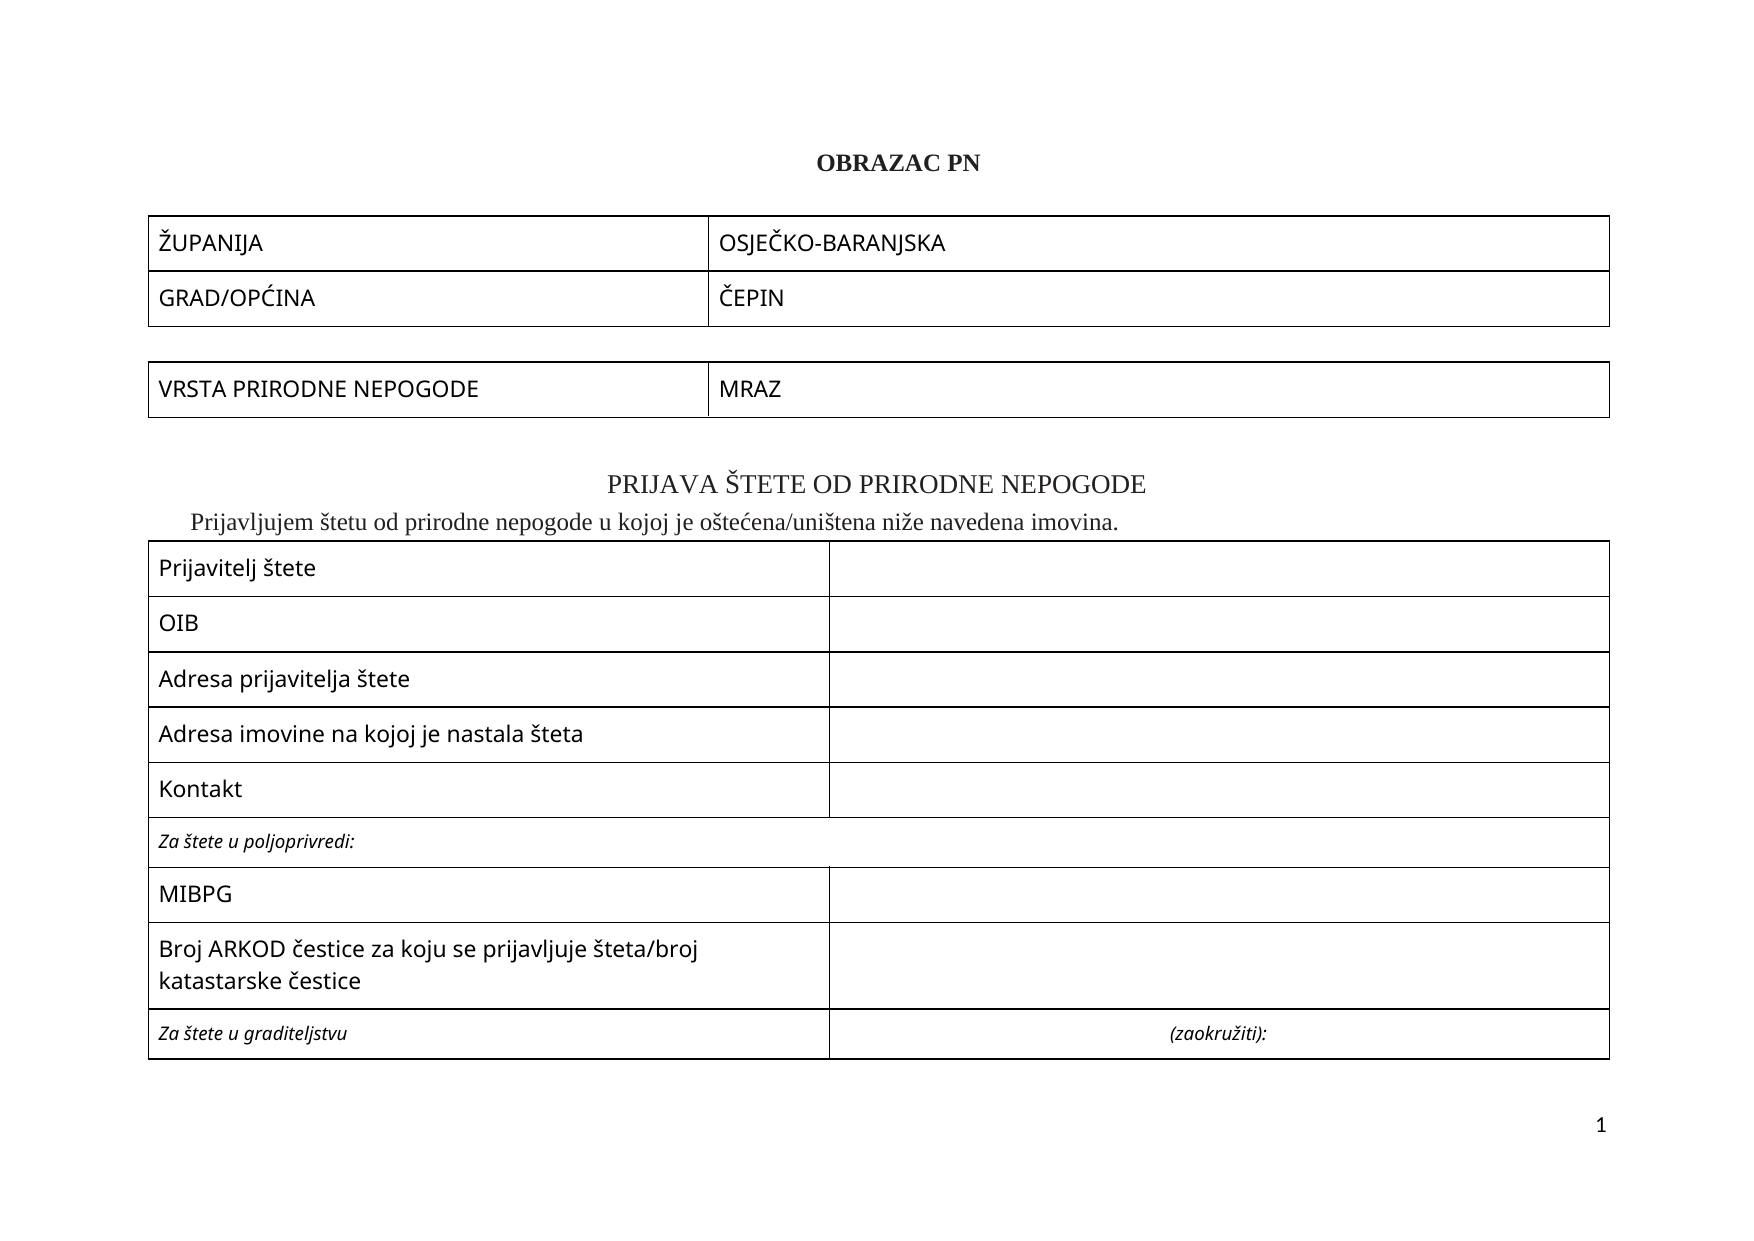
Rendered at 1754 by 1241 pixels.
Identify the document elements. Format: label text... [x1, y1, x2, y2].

table_cell (zaokružiti): [830, 1010, 1609, 1058]
text OBRAZAC PN [148, 148, 1606, 176]
table_cell [830, 708, 1609, 762]
table_header OSJEČKO-BARANJSKA [709, 217, 1609, 270]
table_cell [830, 868, 1609, 922]
table_cell Kontakt [149, 763, 829, 817]
table_cell Adresa prijavitelja štete [149, 653, 829, 706]
text Prijavljujem štetu od prirodne nepogode u kojoj je oštećena/uništena niže navedena imovina. [148, 507, 1606, 535]
text PRIJAVA ŠTETE OD PRIRODNE NEPOGODE [148, 468, 1606, 499]
table_cell [830, 923, 1609, 1008]
table_cell Broj ARKOD čestice za koju se prijavljuje šteta/broj katastarske čestice [149, 923, 829, 1008]
table_cell [830, 763, 1609, 817]
table_header VRSTA PRIRODNE NEPOGODE [149, 363, 708, 416]
table_cell Za štete u poljoprivredi: [149, 818, 1609, 866]
table_cell Adresa imovine na kojoj je nastala šteta [149, 708, 829, 762]
table_header [830, 542, 1609, 596]
table_cell [830, 653, 1609, 706]
table_cell GRAD/OPĆINA [149, 272, 708, 326]
table_cell MIBPG [149, 868, 829, 922]
table_cell [830, 597, 1609, 651]
table_cell OIB [149, 597, 829, 651]
table_cell Za štete u graditeljstvu [149, 1010, 829, 1058]
table_cell ČEPIN [709, 272, 1609, 326]
table_header Prijavitelj štete [149, 542, 829, 596]
table_header ŽUPANIJA [149, 217, 708, 270]
table_header MRAZ [709, 363, 1609, 416]
